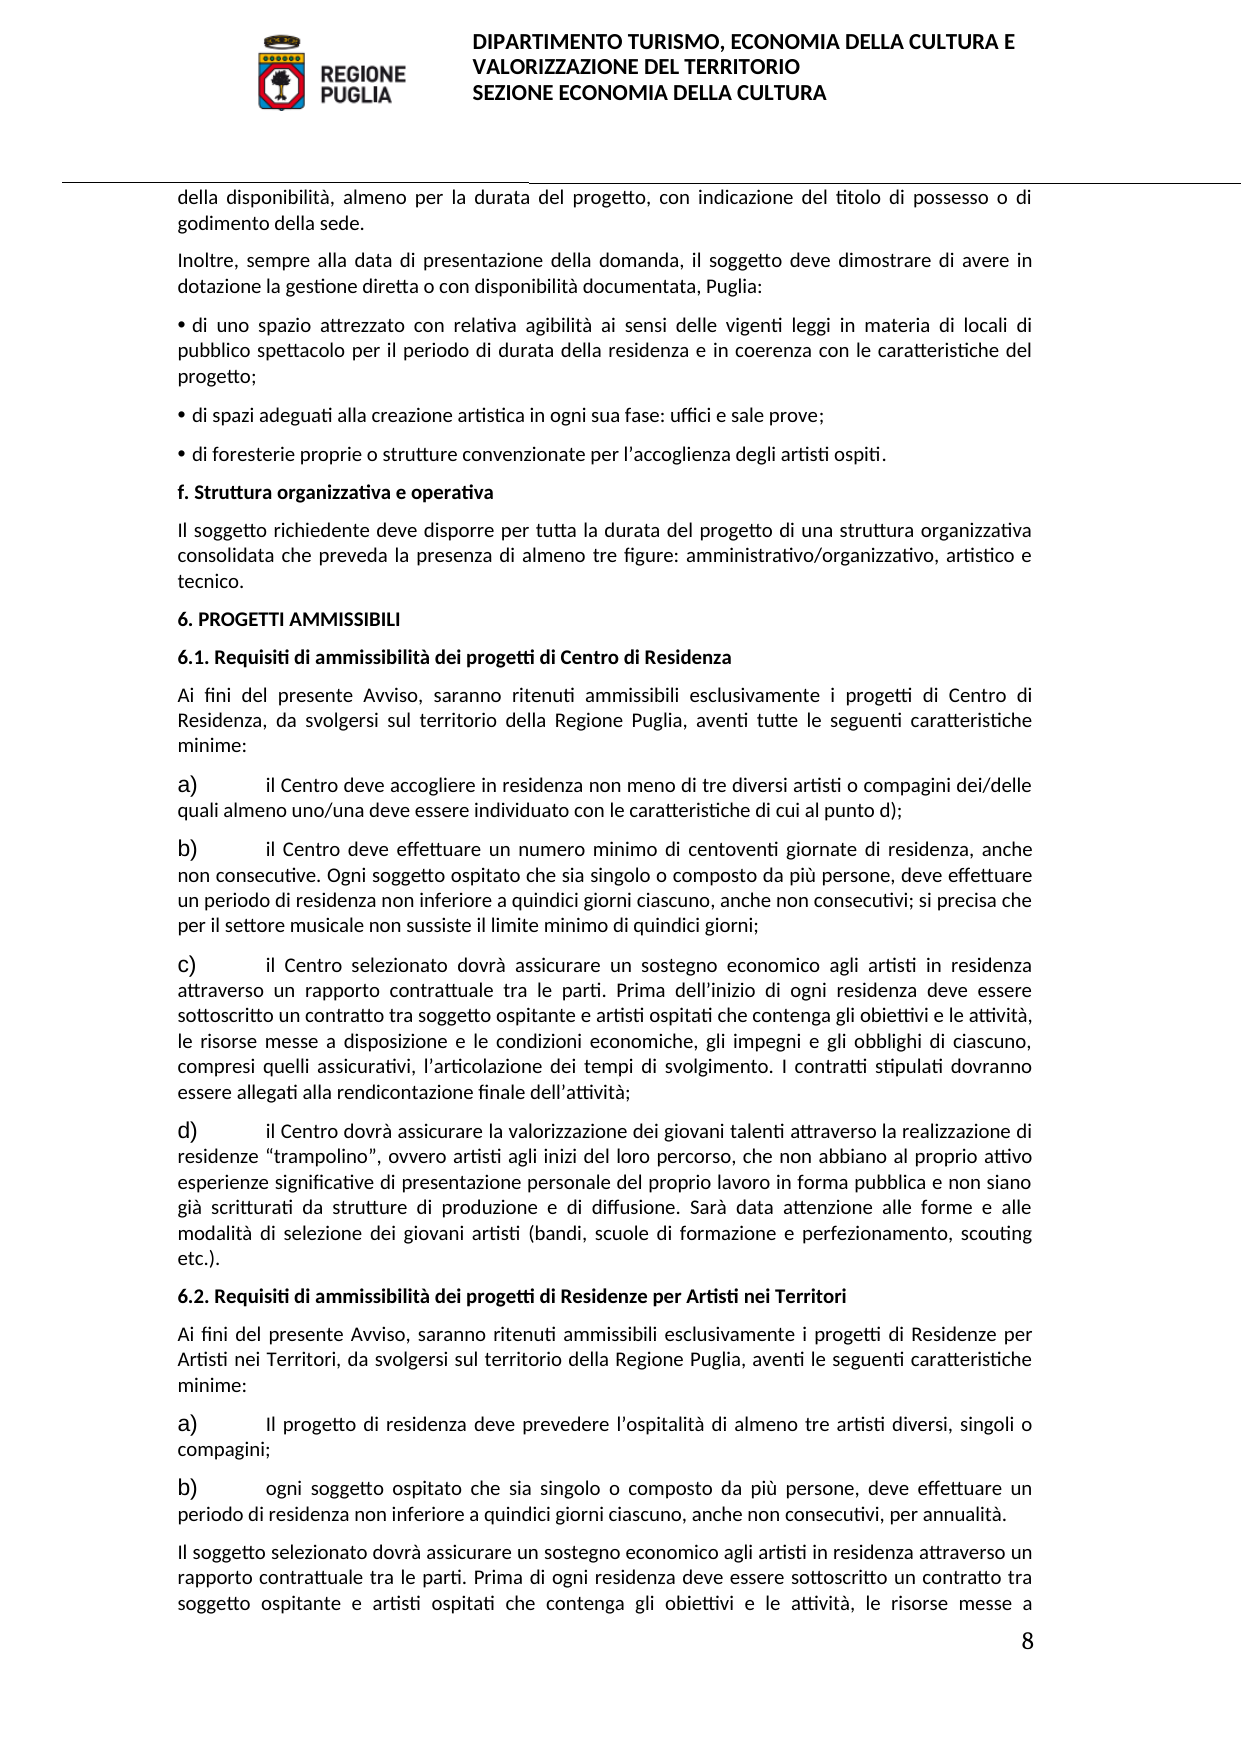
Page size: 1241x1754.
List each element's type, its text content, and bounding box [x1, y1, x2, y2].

text Ai fini del presente Avviso, saranno ritenuti ammissibili esclusivamente i progetti di Residenze per Artisti nei Territori, da svolgersi sul territorio della Regione Puglia, aventi le seguenti caratteristiche minime: [177, 1321, 1034, 1397]
list il Centro deve effettuare un numero minimo di centoventi giornate di residenza, anche non consecutive. Ogni soggetto ospitato che sia singolo o composto da più persone, deve effettuare un periodo di residenza non inferiore a quindici giorni ciascuno, anche non consecutivi; si precisa che per il settore musicale non sussiste il limite minimo di quindici giorni; [177, 835, 1034, 938]
subtitle 6. PROGETTI AMMISSIBILI [177, 606, 1034, 631]
text Inoltre, sempre alla data di presentazione della domanda, il soggetto deve dimostrare di avere in dotazione la gestione diretta o con disponibilità documentata, Puglia: [177, 248, 1034, 298]
list di spazi adeguati alla creazione artistica in ogni sua fase: uffici e sale prove; [177, 401, 1034, 428]
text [177, 184, 1034, 235]
text f. Struttura organizzativa e operativa [177, 479, 1034, 505]
list ogni soggetto ospitato che sia singolo o composto da più persone, deve effettuare un periodo di residenza non inferiore a quindici giorni ciascuno, anche non consecutivi, per annualità. [177, 1474, 1034, 1526]
text Ai fini del presente Avviso, saranno ritenuti ammissibili esclusivamente i progetti di Centro di Residenza, da svolgersi sul territorio della Regione Puglia, aventi tutte le seguenti caratteristiche minime: [177, 682, 1034, 758]
text Il soggetto richiedente deve disporre per tutta la durata del progetto di una struttura organizzativa consolidata che preveda la presenza di almeno tre figure: amministrativo/organizzativo, artistico e tecnico. [177, 517, 1034, 593]
subtitle 6.2. Requisiti di ammissibilità dei progetti di Residenze per Artisti nei Territori [177, 1283, 1034, 1308]
list il Centro dovrà assicurare la valorizzazione dei giovani talenti attraverso la realizzazione di residenze “trampolino”, ovvero artisti agli inizi del loro percorso, che non abbiano al proprio attivo esperienze significative di presentazione personale del proprio lavoro in forma pubblica e non siano già scritturati da strutture di produzione e di diffusione. Sarà data attenzione alle forme e alle modalità di selezione dei giovani artisti (bandi, scuole di formazione e perfezionamento, scouting etc.). [177, 1117, 1034, 1271]
list di uno spazio attrezzato con relativa agibilità ai sensi delle vigenti leggi in materia di locali di pubblico spettacolo per il periodo di durata della residenza e in coerenza con le caratteristiche del progetto; [177, 311, 1034, 388]
subtitle 6.1. Requisiti di ammissibilità dei progetti di Centro di Residenza [177, 644, 1034, 669]
list il Centro deve accogliere in residenza non meno di tre diversi artisti o compagini dei/delle quali almeno uno/una deve essere individuato con le caratteristiche di cui al punto d); [177, 771, 1034, 823]
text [177, 1539, 1034, 1615]
list il Centro selezionato dovrà assicurare un sostegno economico agli artisti in residenza attraverso un rapporto contrattuale tra le parti. Prima dell’inizio di ogni residenza deve essere sottoscritto un contratto tra soggetto ospitante e artisti ospitati che contenga gli obiettivi e le attività, le risorse messe a disposizione e le condizioni economiche, gli impegni e gli obblighi di ciascuno, compresi quelli assicurativi, l’articolazione dei tempi di svolgimento. I contratti stipulati dovranno essere allegati alla rendicontazione finale dell’attività; [177, 951, 1034, 1104]
list Il progetto di residenza deve prevedere l’ospitalità di almeno tre artisti diversi, singoli o compagini; [177, 1410, 1034, 1462]
list di foresterie proprie o strutture convenzionate per l’accoglienza degli artisti ospiti. [177, 440, 1034, 467]
